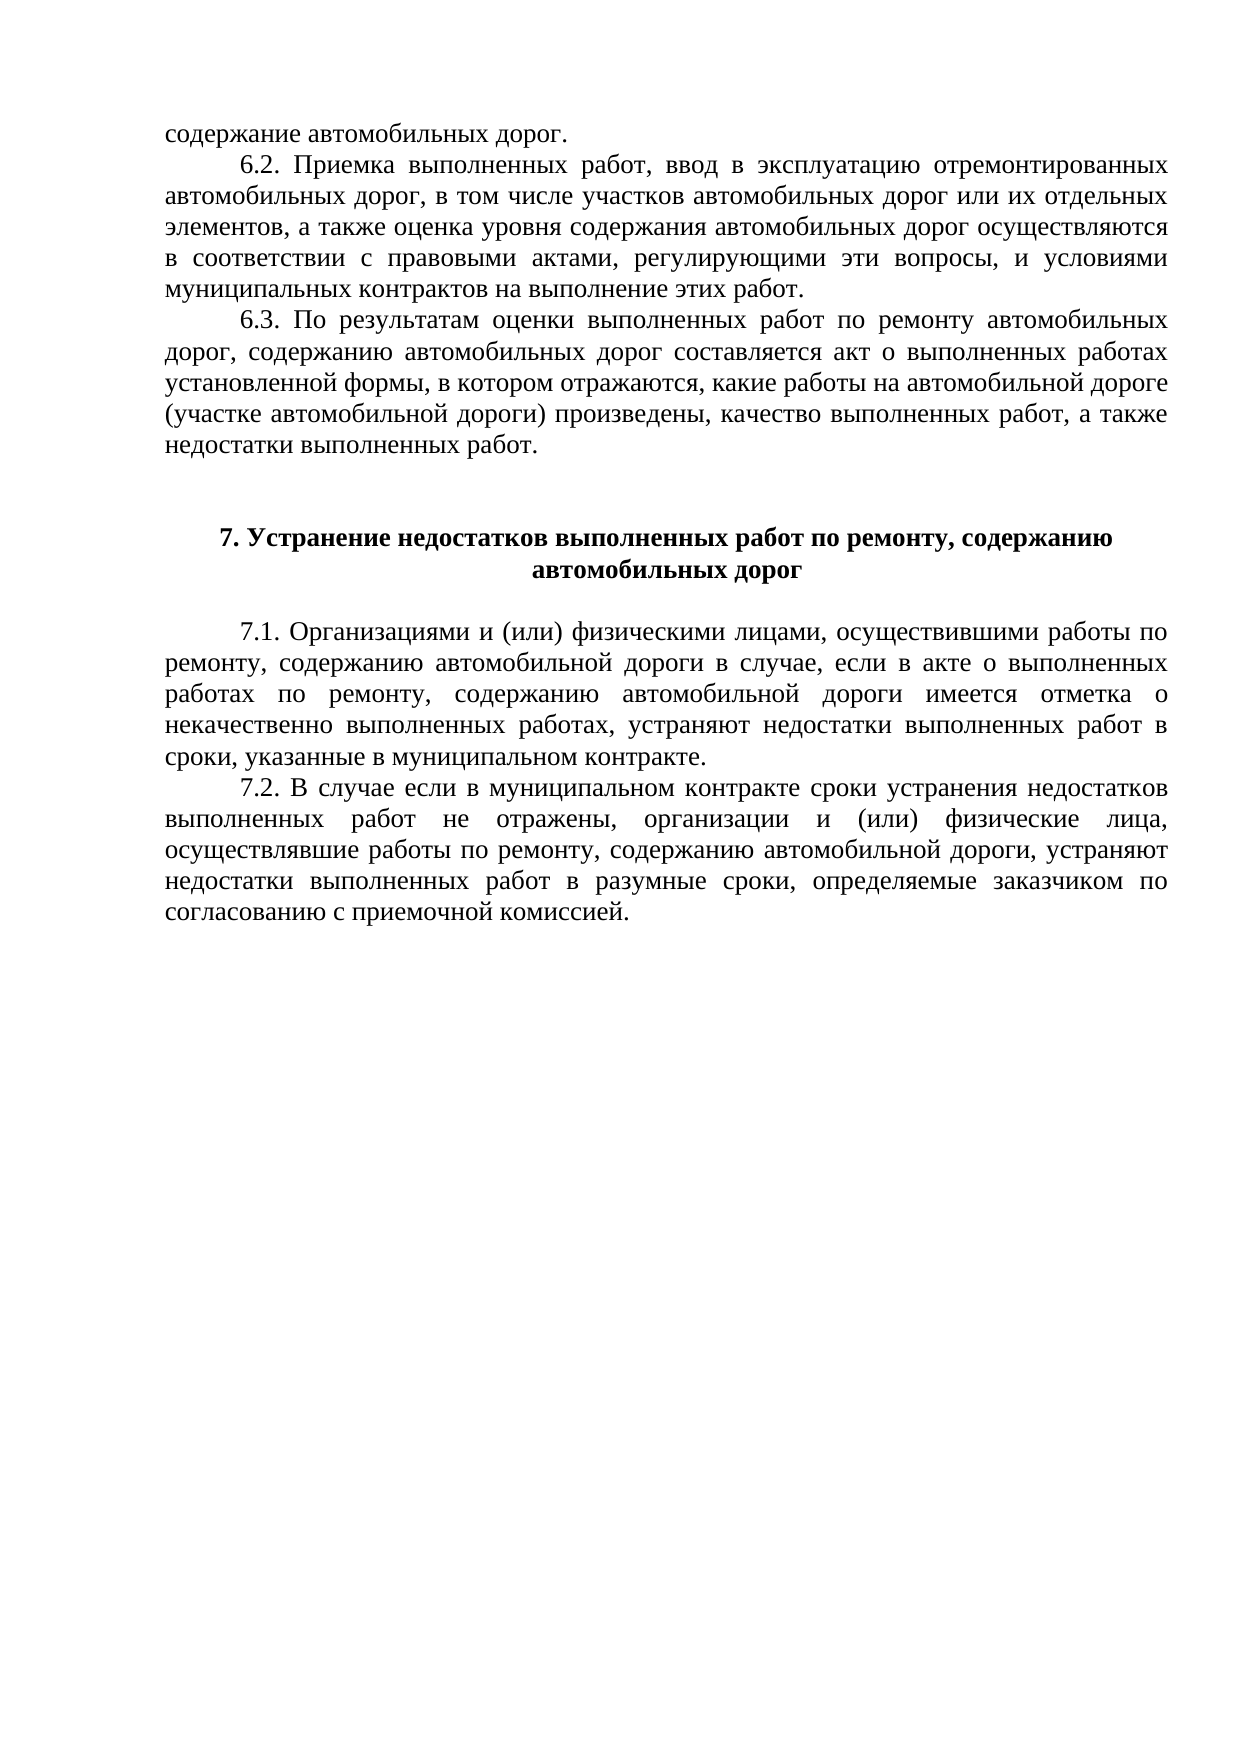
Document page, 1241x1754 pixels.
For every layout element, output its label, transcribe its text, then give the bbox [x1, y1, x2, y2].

text 7.2. В случае если в муниципальном контракте сроки устранения недостатков выполненных работ не отражены, организации и (или) физические лица, осуществлявшие работы по ремонту, содержанию автомобильной дороги, устраняют недостатки выполненных работ в разумные сроки, определяемые заказчиком по согласованию с приемочной комиссией. [164, 771, 1169, 926]
text 6.3. По результатам оценки выполненных работ по ремонту автомобильных дорог, содержанию автомобильных дорог составляется акт о выполненных работах установленной формы, в котором отражаются, какие работы на автомобильной дороге (участке автомобильной дороги) произведены, качество выполненных работ, а также недостатки выполненных работ. [164, 303, 1169, 459]
text 7. Устранение недостатков выполненных работ по ремонту, содержанию автомобильных дорог [163, 522, 1169, 584]
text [164, 117, 1169, 148]
text 6.2. Приемка выполненных работ, ввод в эксплуатацию отремонтированных автомобильных дорог, в том числе участков автомобильных дорог или их отдельных элементов, а также оценка уровня содержания автомобильных дорог осуществляются в соответствии с правовыми актами, регулирующими эти вопросы, и условиями муниципальных контрактов на выполнение этих работ. [164, 148, 1169, 303]
text 7.1. Организациями и (или) физическими лицами, осуществившими работы по ремонту, содержанию автомобильной дороги в случае, если в акте о выполненных работах по ремонту, содержанию автомобильной дороги имеется отметка о некачественно выполненных работах, устраняют недостатки выполненных работ в сроки, указанные в муниципальном контракте. [164, 615, 1169, 771]
